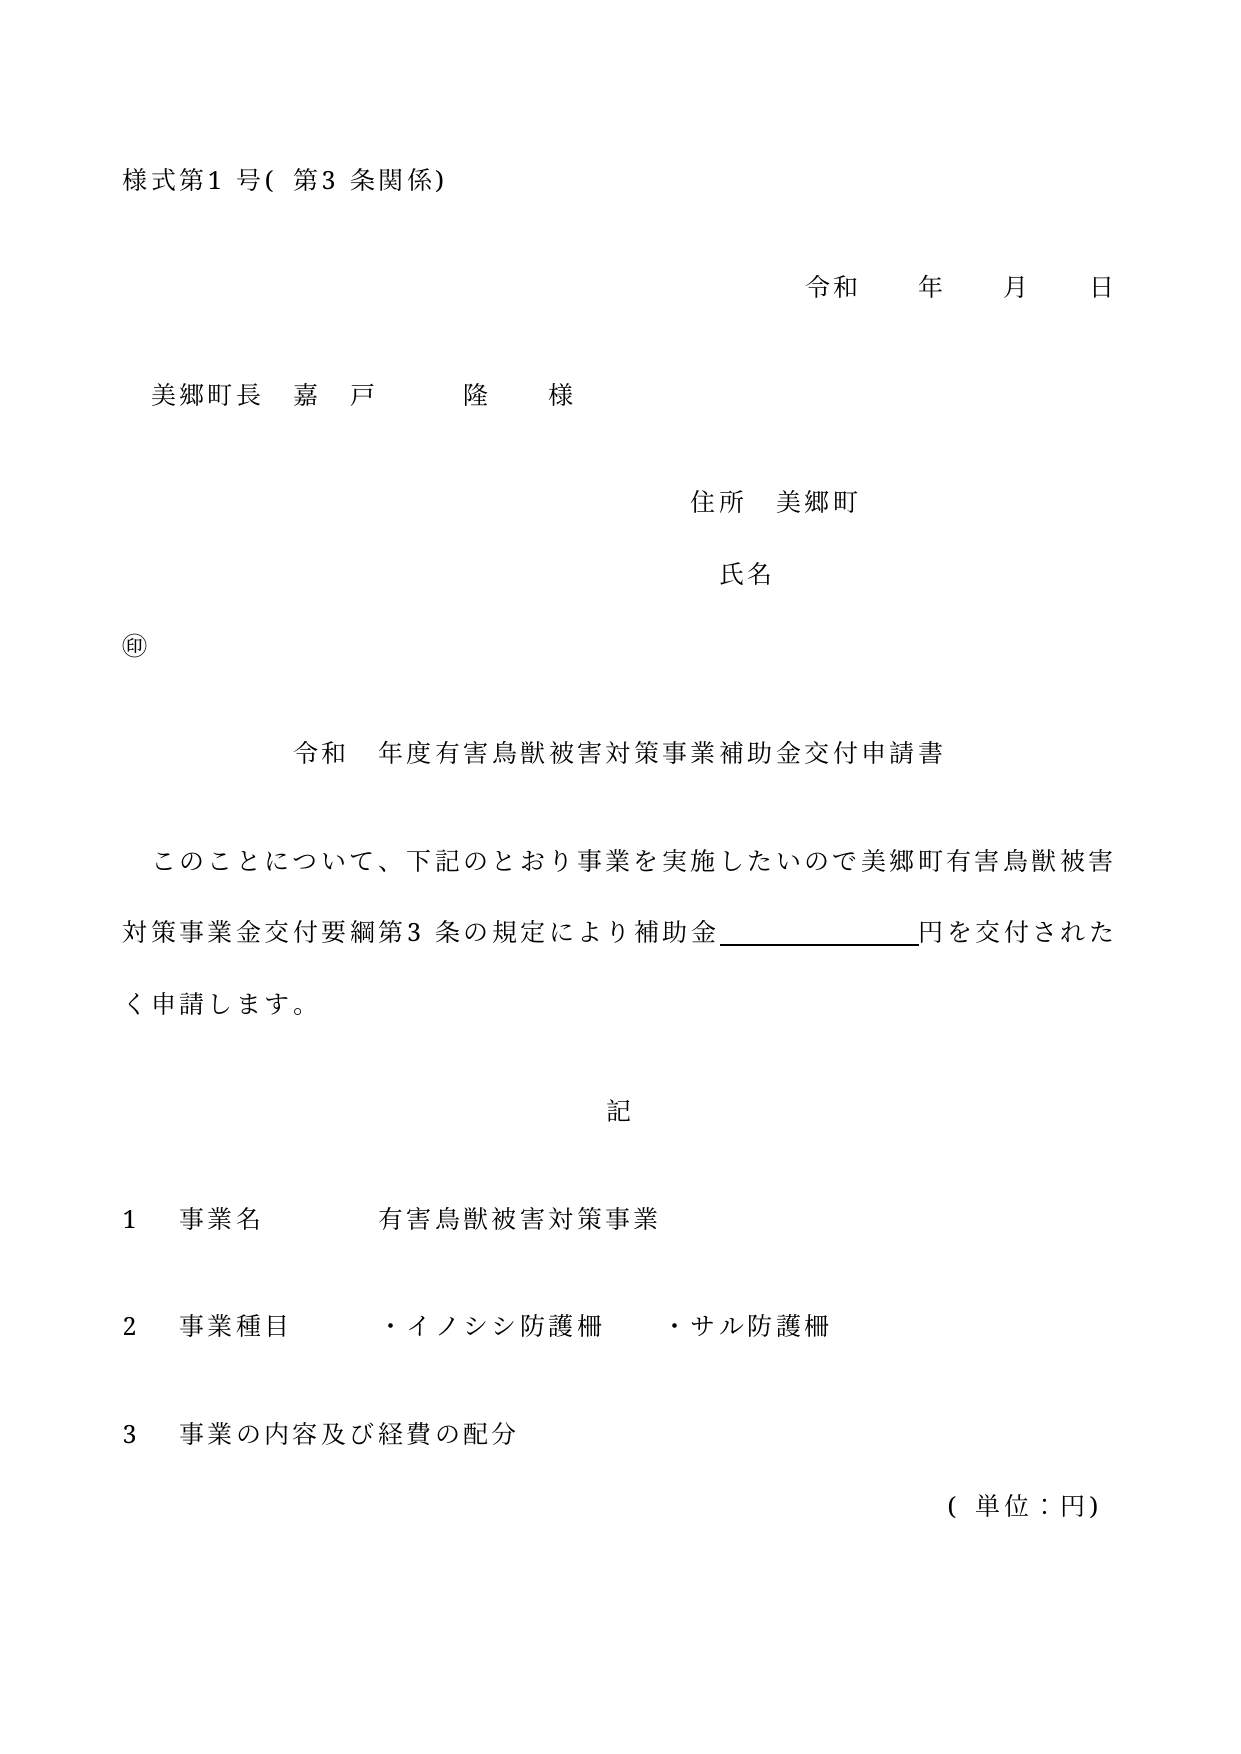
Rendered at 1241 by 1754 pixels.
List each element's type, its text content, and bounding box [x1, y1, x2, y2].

text 令和 年 月 日 [122, 250, 1118, 322]
text 3 事業の内容及び経費の配分 [122, 1397, 1118, 1468]
text 記 [122, 1074, 1118, 1146]
text 氏名 ㊞ [122, 537, 1032, 680]
text 2 事業種目 ・イノシシ防護柵 ・サル防護柵 [122, 1289, 1118, 1361]
text 1 事業名 有害鳥獣被害対策事業 [122, 1182, 1118, 1253]
text 住所 美郷町 [122, 465, 1118, 537]
text (単位：円) [122, 1468, 1118, 1540]
text 美郷町長 嘉 戸 隆 様 [122, 358, 1118, 429]
text このことについて、下記のとおり事業を実施したいので美郷町有害鳥獣被害対策事業金交付要綱第3条の規定により補助金 円を交付されたく申請します。 [122, 823, 1118, 1038]
text 令和 年度有害鳥獣被害対策事業補助金交付申請書 [122, 716, 1118, 788]
text 様式第1号(第3条関係) [122, 143, 1118, 214]
